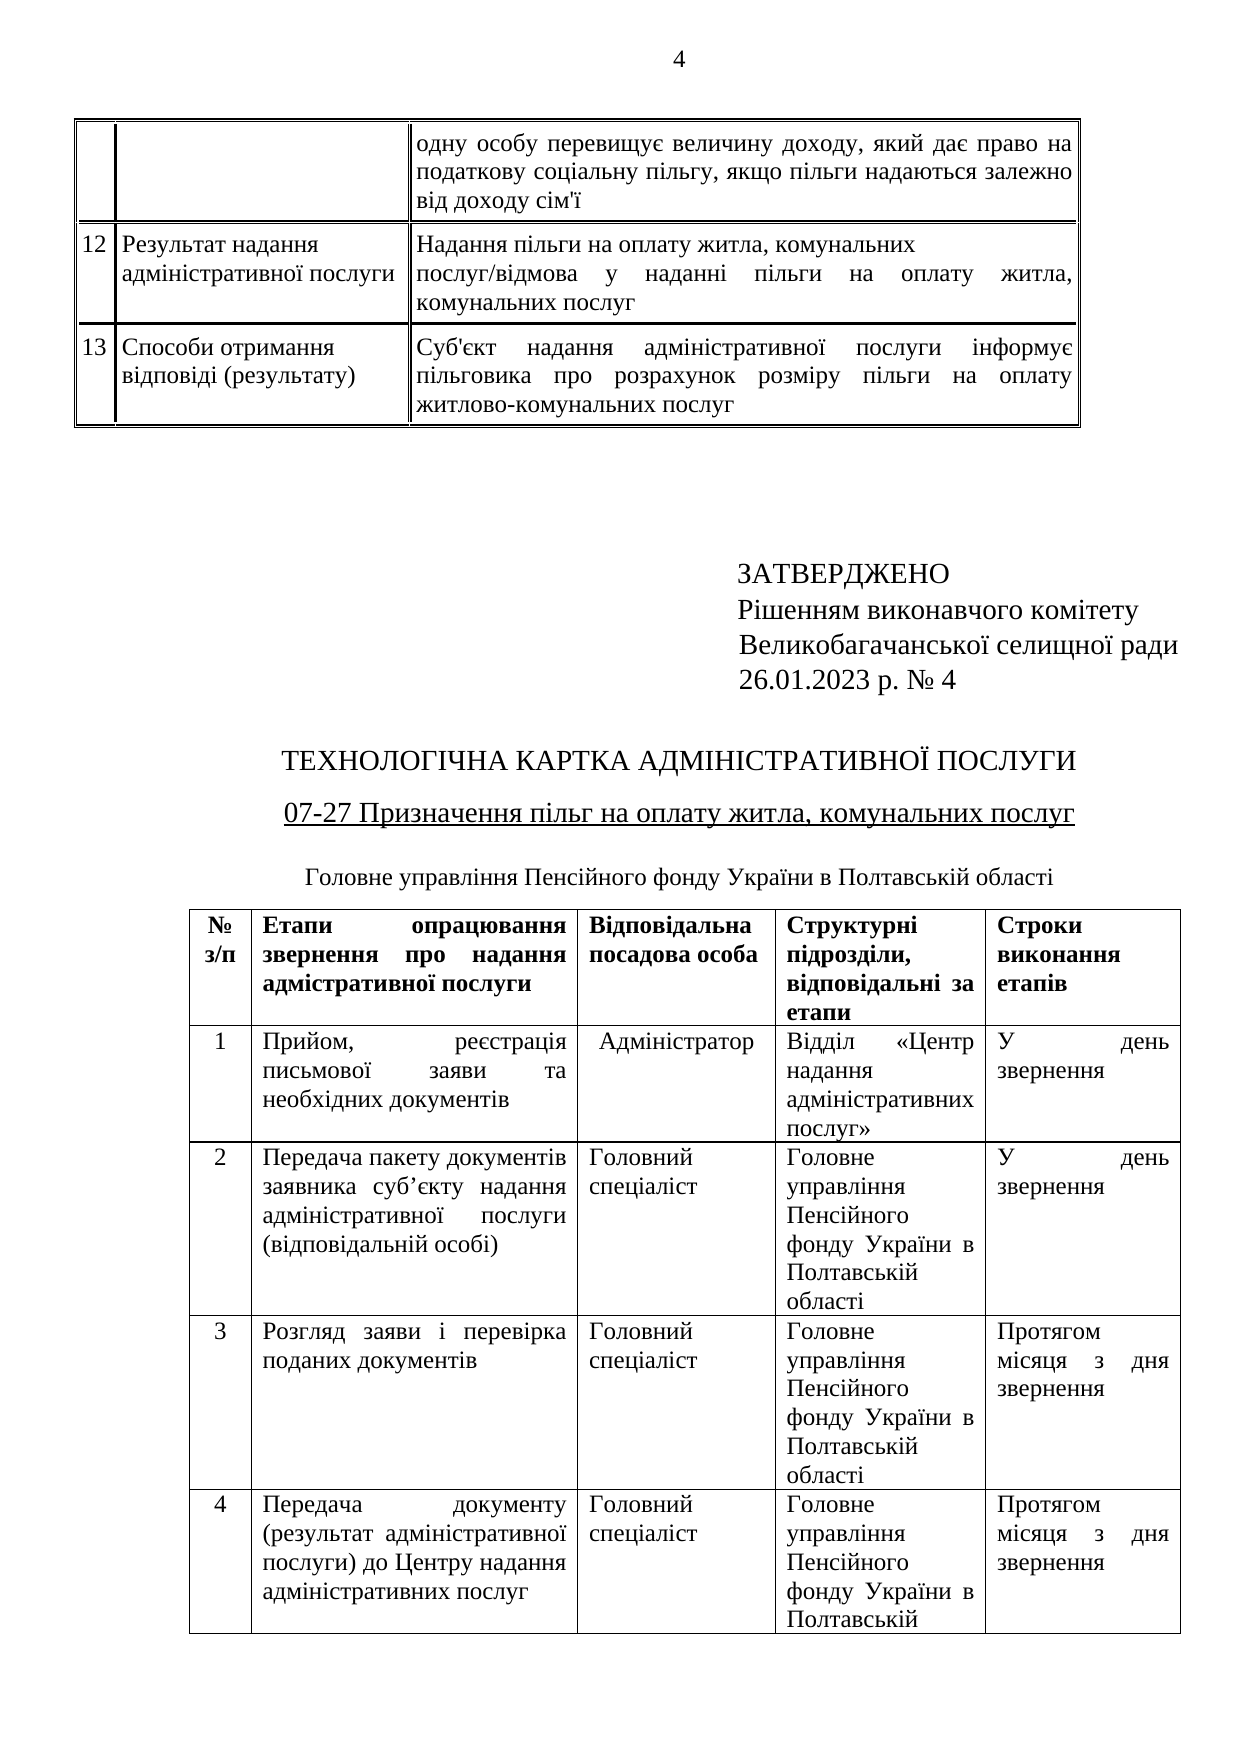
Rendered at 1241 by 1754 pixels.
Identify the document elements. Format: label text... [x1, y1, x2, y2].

table_cell Відділ «Центр надання адміністративних послуг» [776, 1026, 985, 1141]
table_cell 4 [190, 1490, 251, 1633]
table_header № з/п [190, 910, 251, 1025]
table_cell Надання пільги на оплату житла, комунальних послуг/відмова у наданні пільги на оплату житла, комунальних послуг [412, 220, 1078, 322]
table_cell 12 [77, 220, 114, 322]
table_cell 2 [190, 1143, 251, 1315]
table_cell Суб'єкт надання адміністративної послуги інформує пільговика про розрахунок розміру пільги на оплату житлово-комунальних послуг [410, 322, 1078, 424]
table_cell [776, 1490, 985, 1633]
table_cell Головний спеціаліст [578, 1143, 775, 1315]
text ТЕХНОЛОГІЧНА КАРТКА АДМІНІСТРАТИВНОЇ ПОСЛУГИ [177, 743, 1181, 777]
text Головне управління Пенсійного фонду України в Полтавській області [177, 862, 1181, 891]
text Великобагачанської селищної ради [177, 627, 1181, 661]
table_cell Протягом місяця з дня звернення [986, 1316, 1180, 1488]
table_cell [252, 1490, 577, 1633]
text 07-27 Призначення пільг на оплату житла, комунальних послуг [177, 795, 1181, 829]
table_cell Головний спеціаліст [578, 1490, 775, 1633]
table_cell 11 [77, 122, 115, 220]
table_cell Способи отримання відповіді (результату) [115, 322, 410, 424]
table_cell 13 [77, 322, 115, 424]
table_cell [115, 120, 410, 220]
table_cell Передача пакету документів заявника суб’єкту надання адміністративної послуги (відповідальній особі) [252, 1143, 577, 1315]
table_cell У день звернення [986, 1143, 1180, 1315]
text ЗАТВЕРДЖЕНО [177, 557, 1181, 590]
table_cell 3 [190, 1316, 251, 1488]
table_cell Головний спеціаліст [578, 1316, 775, 1488]
table_cell Головне управління Пенсійного фонду України в Полтавській області [776, 1143, 985, 1315]
table_cell Головне управління Пенсійного фонду України в Полтавській області [776, 1316, 985, 1488]
text Рішенням виконавчого комітету [177, 592, 1181, 625]
table_cell Результат надання адміністративної послуги [117, 224, 408, 322]
table_header Етапи опрацювання звернення про надання адмістративної послуги [252, 910, 577, 1025]
table_header Відповідальна посадова особа [578, 910, 775, 1025]
table_header Строки виконання етапів [986, 910, 1180, 1025]
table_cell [410, 122, 1078, 220]
table_header Структурні підрозділи, відповідальні за етапи [776, 910, 985, 1025]
table_cell 1 [190, 1026, 251, 1141]
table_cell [986, 1490, 1180, 1633]
text 26.01.2023 р. № 4 [177, 662, 1181, 696]
table_cell Адміністратор [578, 1026, 775, 1141]
table_cell У день звернення [986, 1026, 1180, 1141]
table_cell Прийом, реєстрація письмової заяви та необхідних документів [252, 1026, 577, 1141]
table_cell Розгляд заяви і перевірка поданих документів [252, 1316, 577, 1488]
